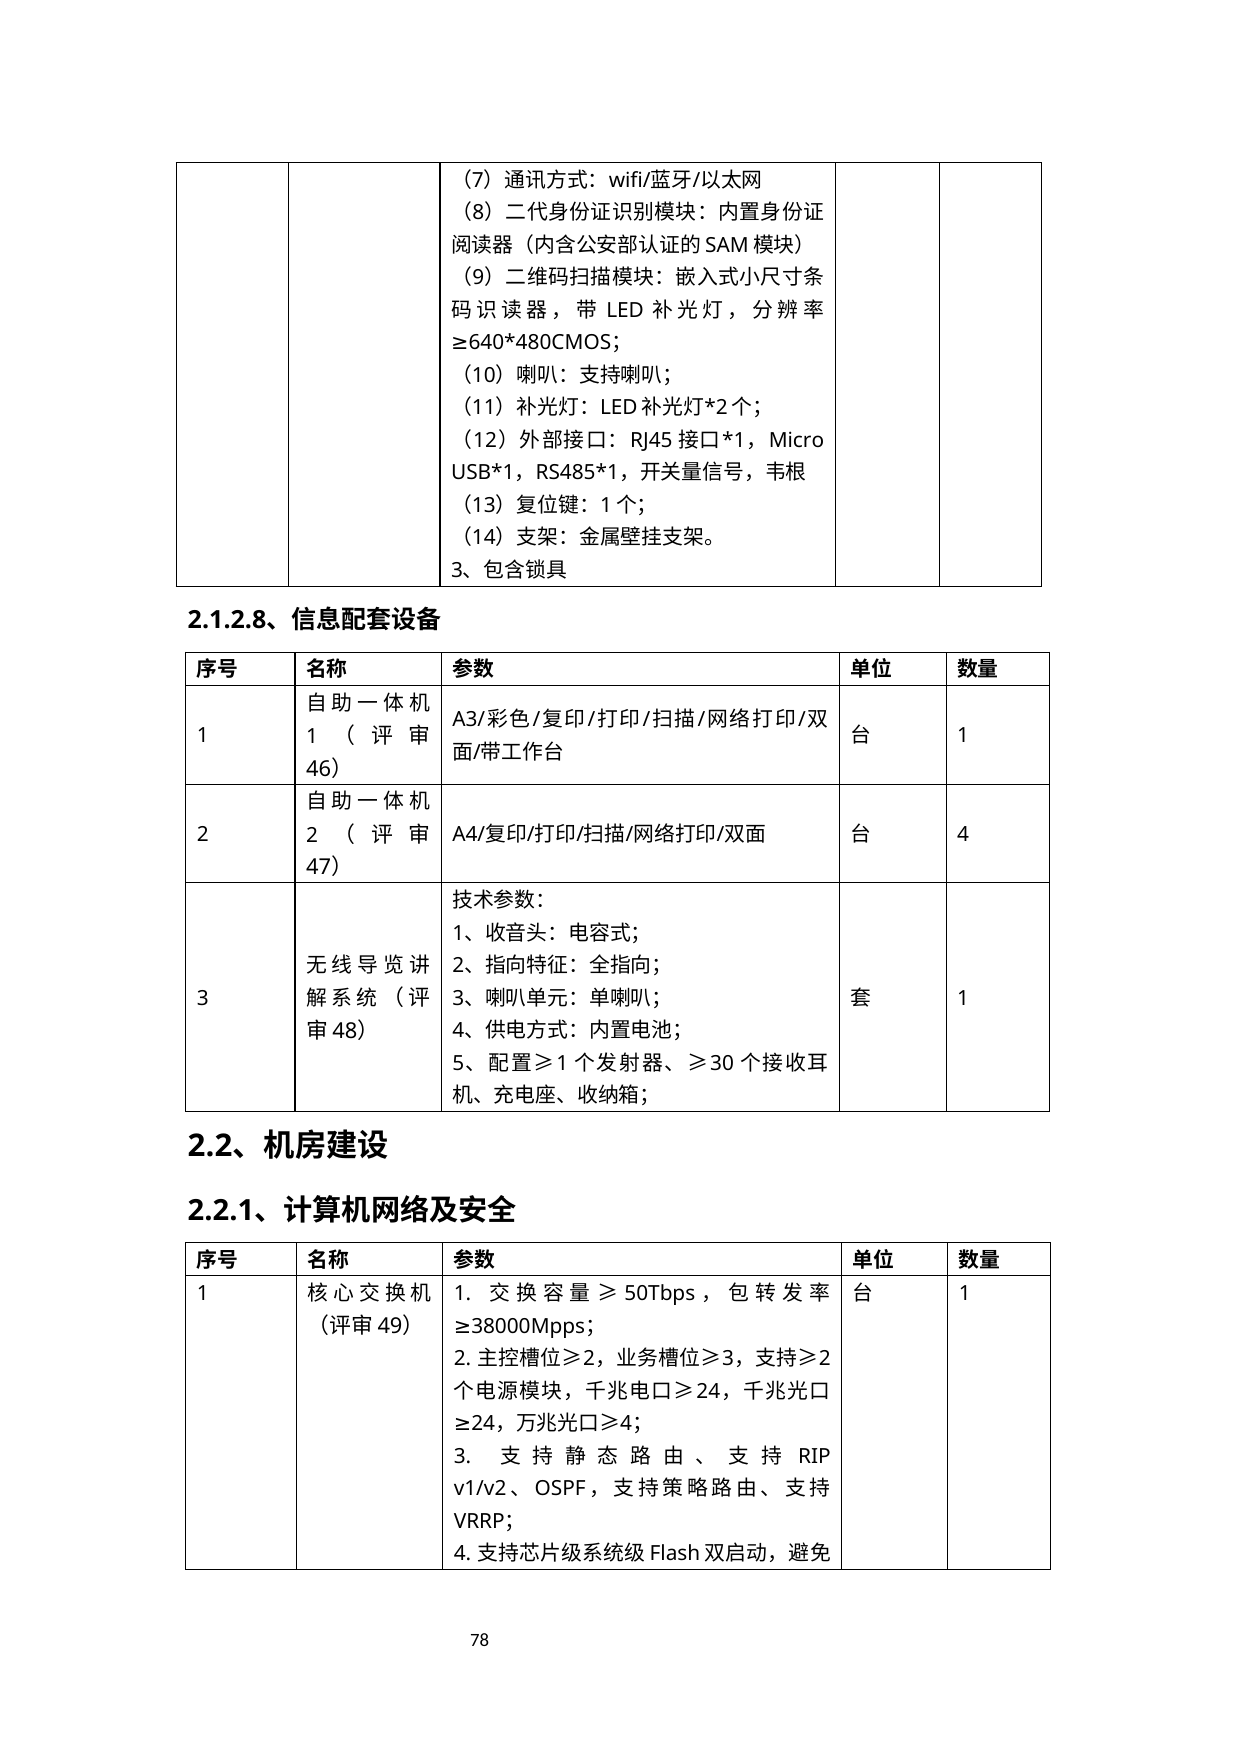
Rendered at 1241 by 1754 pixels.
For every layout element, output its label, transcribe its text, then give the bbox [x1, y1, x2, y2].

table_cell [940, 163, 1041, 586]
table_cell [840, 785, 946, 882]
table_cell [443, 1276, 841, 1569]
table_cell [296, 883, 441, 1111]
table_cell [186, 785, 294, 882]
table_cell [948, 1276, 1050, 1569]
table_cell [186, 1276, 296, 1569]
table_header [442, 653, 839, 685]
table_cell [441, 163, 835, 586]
text 2.2.1、计算机网络及安全 [187, 1177, 1053, 1242]
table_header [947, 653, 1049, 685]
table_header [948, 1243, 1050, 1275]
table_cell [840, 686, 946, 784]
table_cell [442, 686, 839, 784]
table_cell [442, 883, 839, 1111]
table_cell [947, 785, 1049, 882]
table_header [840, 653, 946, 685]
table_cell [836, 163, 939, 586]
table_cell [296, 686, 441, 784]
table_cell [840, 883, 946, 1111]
text 2.2、机房建设 [187, 1112, 1053, 1177]
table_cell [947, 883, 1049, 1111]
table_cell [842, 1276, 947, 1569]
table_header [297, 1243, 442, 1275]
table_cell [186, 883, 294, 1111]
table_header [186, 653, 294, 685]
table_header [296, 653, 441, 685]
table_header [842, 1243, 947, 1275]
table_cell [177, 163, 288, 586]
text 2.1.2.8、信息配套设备 [187, 587, 1053, 652]
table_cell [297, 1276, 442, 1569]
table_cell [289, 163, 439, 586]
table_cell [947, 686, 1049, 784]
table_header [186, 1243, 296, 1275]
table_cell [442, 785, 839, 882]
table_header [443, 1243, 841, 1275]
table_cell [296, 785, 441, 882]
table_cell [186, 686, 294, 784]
